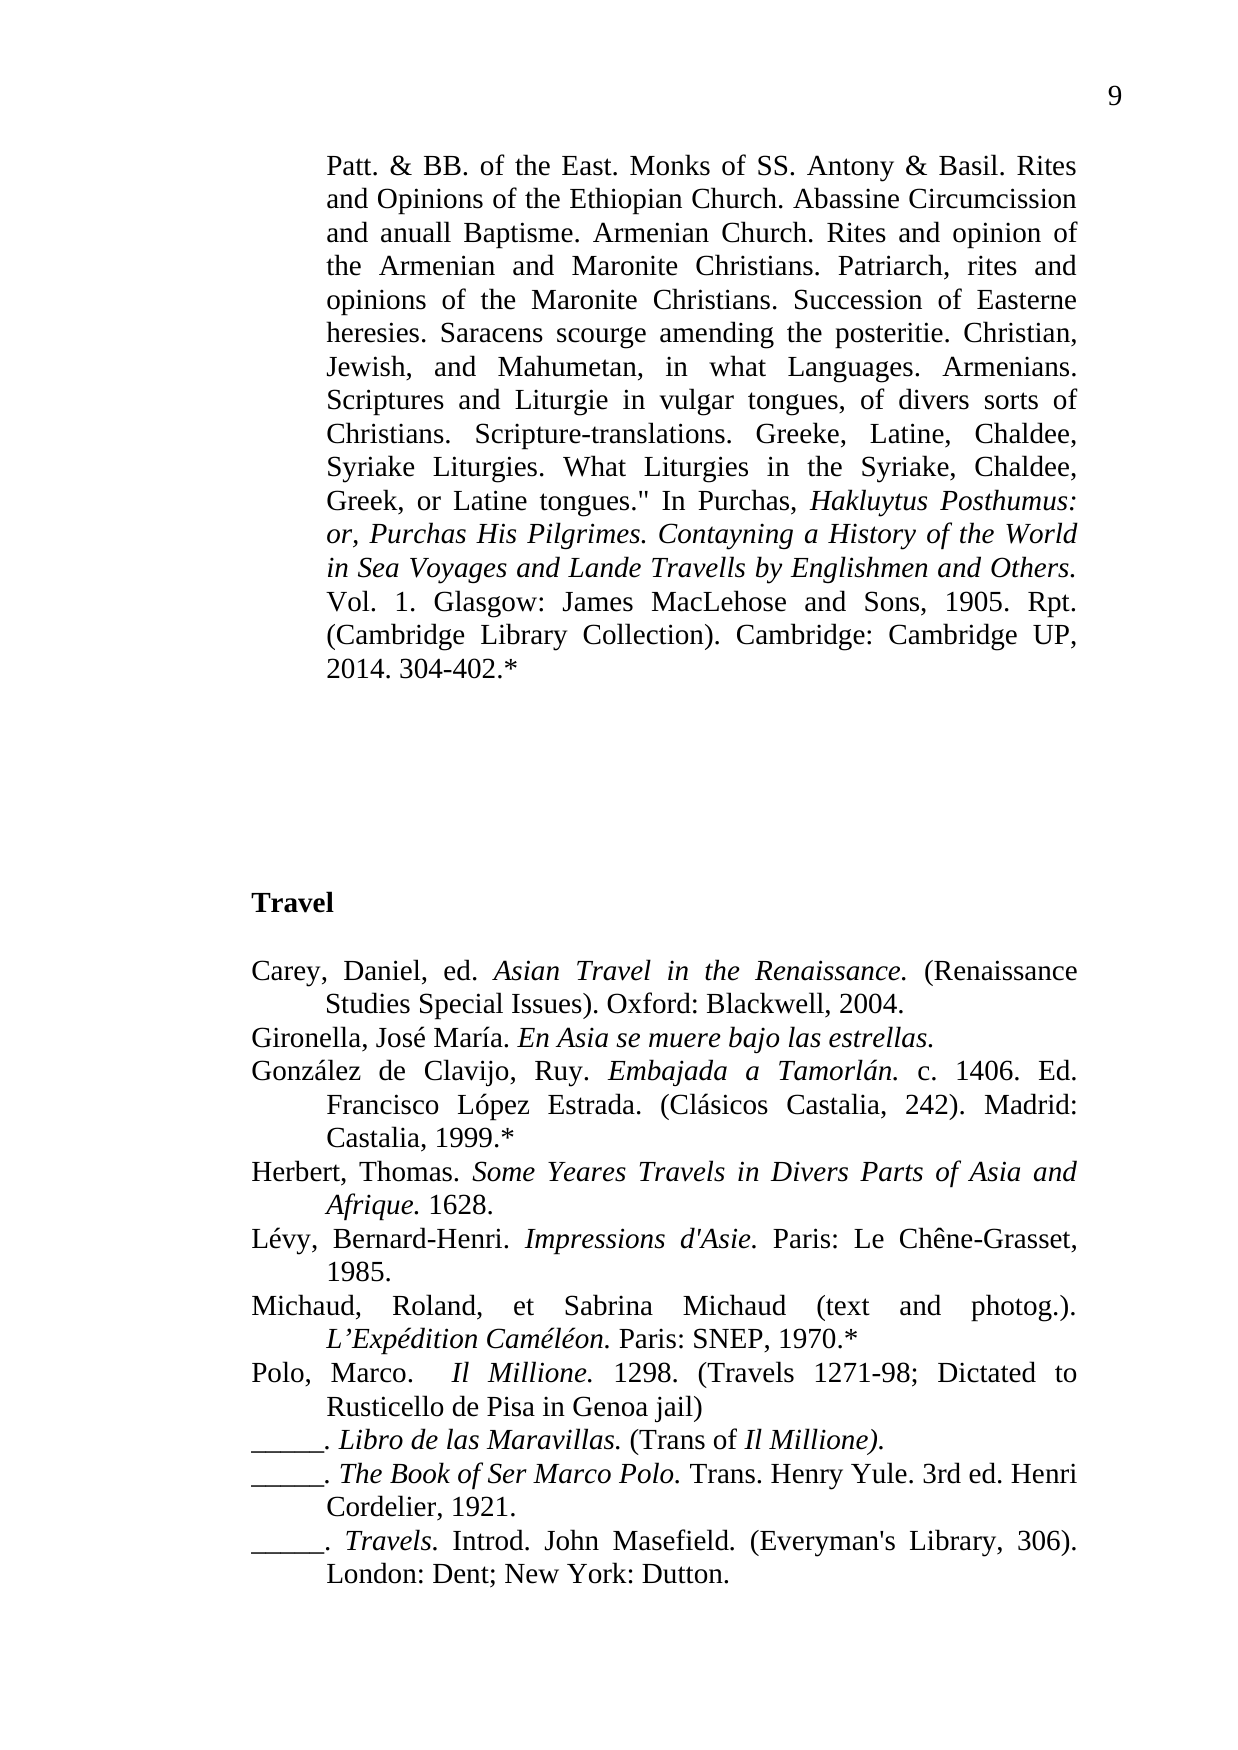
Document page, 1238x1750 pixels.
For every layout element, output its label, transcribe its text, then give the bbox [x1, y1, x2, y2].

text Herbert, Thomas. Some Yeares Travels in Divers Parts of Asia and Afrique. 1628. [251, 1154, 1078, 1221]
text _____. Travels. Introd. John Masefield. (Everyman's Library, 306). London: Dent; New York: Dutton. [251, 1523, 1078, 1590]
text Travel [251, 886, 1078, 919]
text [251, 148, 1078, 684]
text _____. The Book of Ser Marco Polo. Trans. Henry Yule. 3rd ed. Henri Cordelier, 1921. [251, 1456, 1078, 1523]
text González de Clavijo, Ruy. Embajada a Tamorlán. c. 1406. Ed. Francisco López Estrada. (Clásicos Castalia, 242). Madrid: Castalia, 1999.* [251, 1053, 1078, 1154]
text Polo, Marco. Il Millione. 1298. (Travels 1271-98; Dictated to Rusticello de Pisa in Genoa jail) [251, 1355, 1078, 1422]
text Michaud, Roland, et Sabrina Michaud (text and photog.). L’Expédition Caméléon. Paris: SNEP, 1970.* [251, 1288, 1077, 1355]
text Gironella, José María. En Asia se muere bajo las estrellas. [251, 1020, 1078, 1053]
text Lévy, Bernard-Henri. Impressions d'Asie. Paris: Le Chêne-Grasset, 1985. [251, 1221, 1078, 1288]
text Carey, Daniel, ed. Asian Travel in the Renaissance. (Renaissance Studies Special Issues). Oxford: Blackwell, 2004. [251, 953, 1078, 1020]
text _____. Libro de las Maravillas. (Trans of Il Millione). [251, 1422, 1078, 1456]
